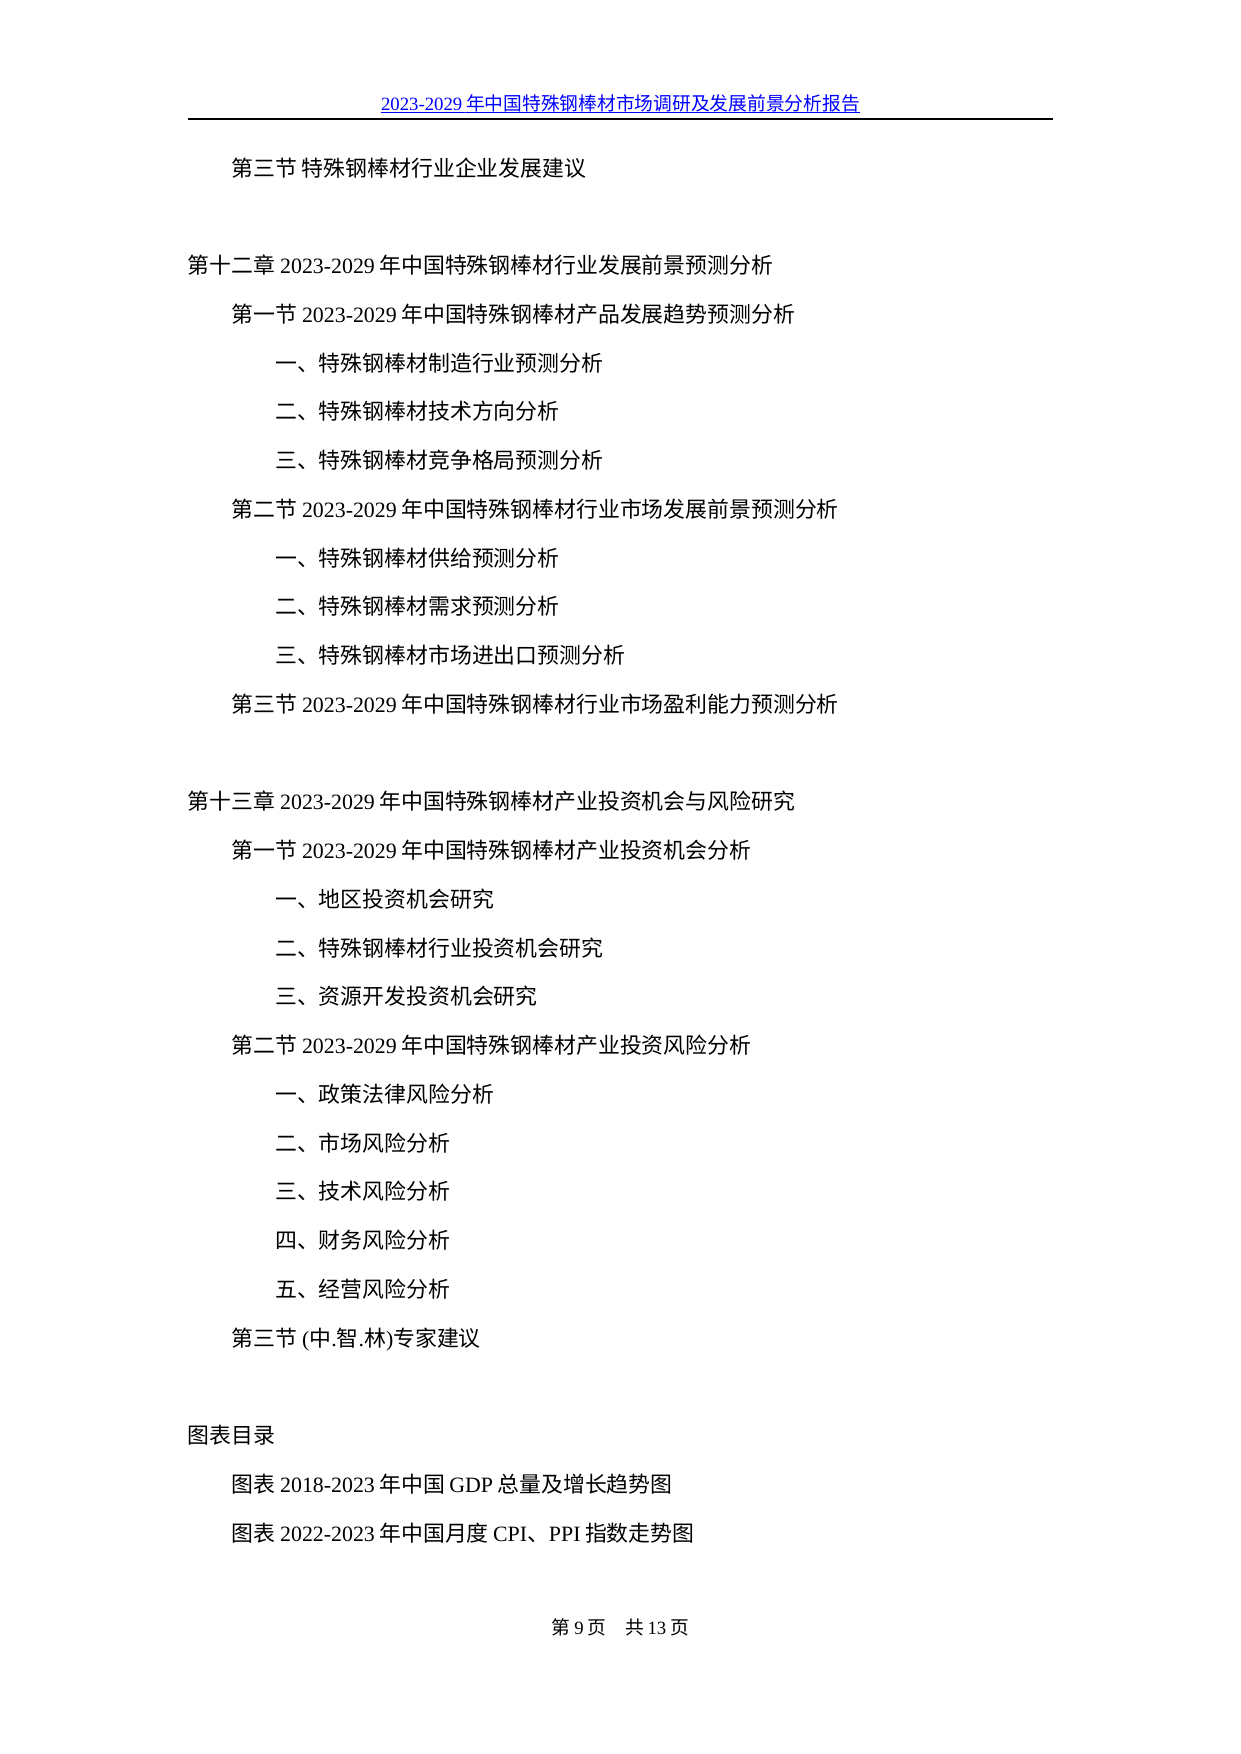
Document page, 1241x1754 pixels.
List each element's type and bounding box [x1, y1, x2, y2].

text [187, 150, 1053, 1548]
